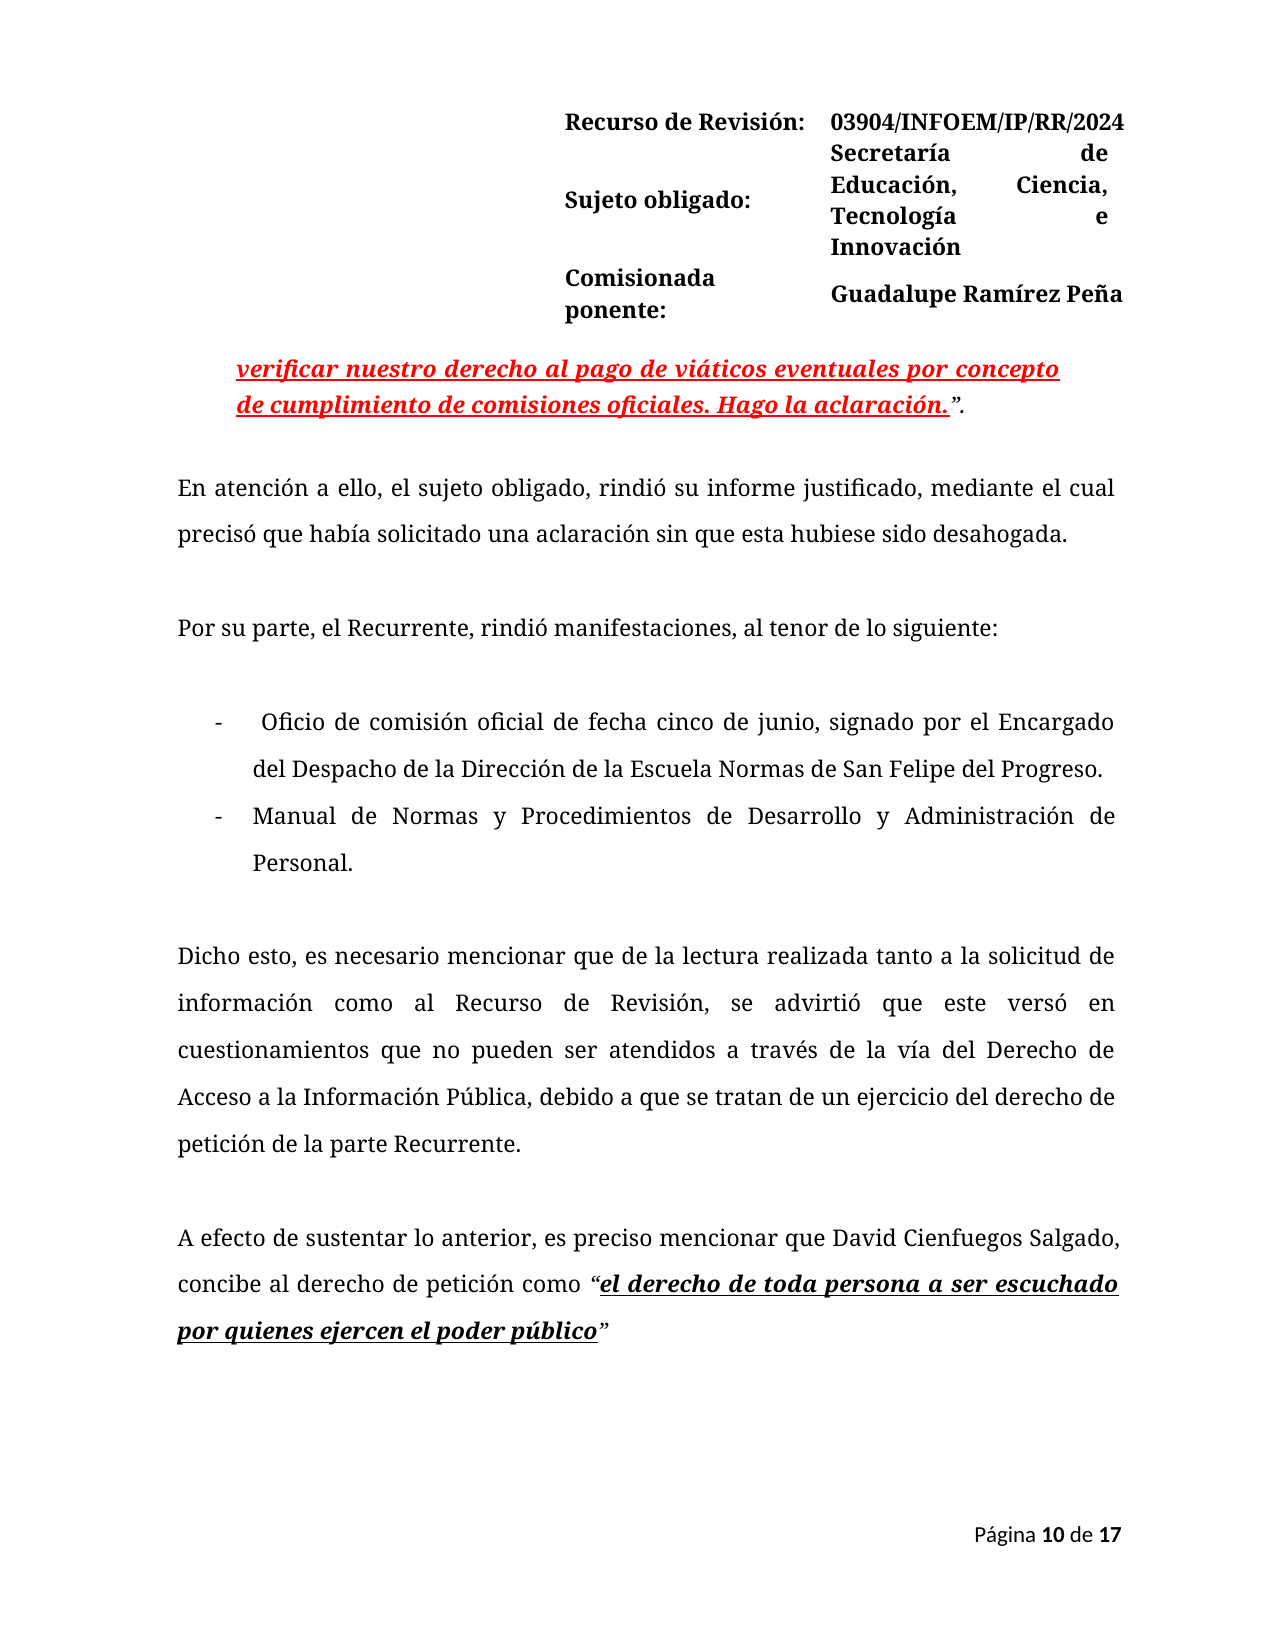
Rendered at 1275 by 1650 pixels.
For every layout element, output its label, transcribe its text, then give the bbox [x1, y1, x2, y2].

text A efecto de sustentar lo anterior, es preciso mencionar que David Cienfuegos Salgado, concibe al derecho de petición como “el derecho de toda persona a ser escuchado por quienes ejercen el poder público” [177, 1222, 1121, 1347]
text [236, 353, 1063, 420]
list Oficio de comisión oficial de fecha cinco de junio, signado por el Encargado del Despacho de la Dirección de la Escuela Normas de San Felipe del Progreso. [215, 706, 1116, 784]
text En atención a ello, el sujeto obligado, rindió su informe justificado, mediante el cual precisó que había solicitado una aclaración sin que esta hubiese sido desahogada. [177, 472, 1116, 550]
list Manual de Normas y Procedimientos de Desarrollo y Administración de Personal. [215, 800, 1116, 878]
text Dicho esto, es necesario mencionar que de la lectura realizada tanto a la solicitud de información como al Recurso de Revisión, se advirtió que este versó en cuestionamientos que no pueden ser atendidos a través de la vía del Derecho de Acceso a la Información Pública, debido a que se tratan de un ejercicio del derecho de petición de la parte Recurrente. [177, 940, 1116, 1159]
text Por su parte, el Recurrente, rindió manifestaciones, al tenor de lo siguiente: [177, 612, 1116, 643]
